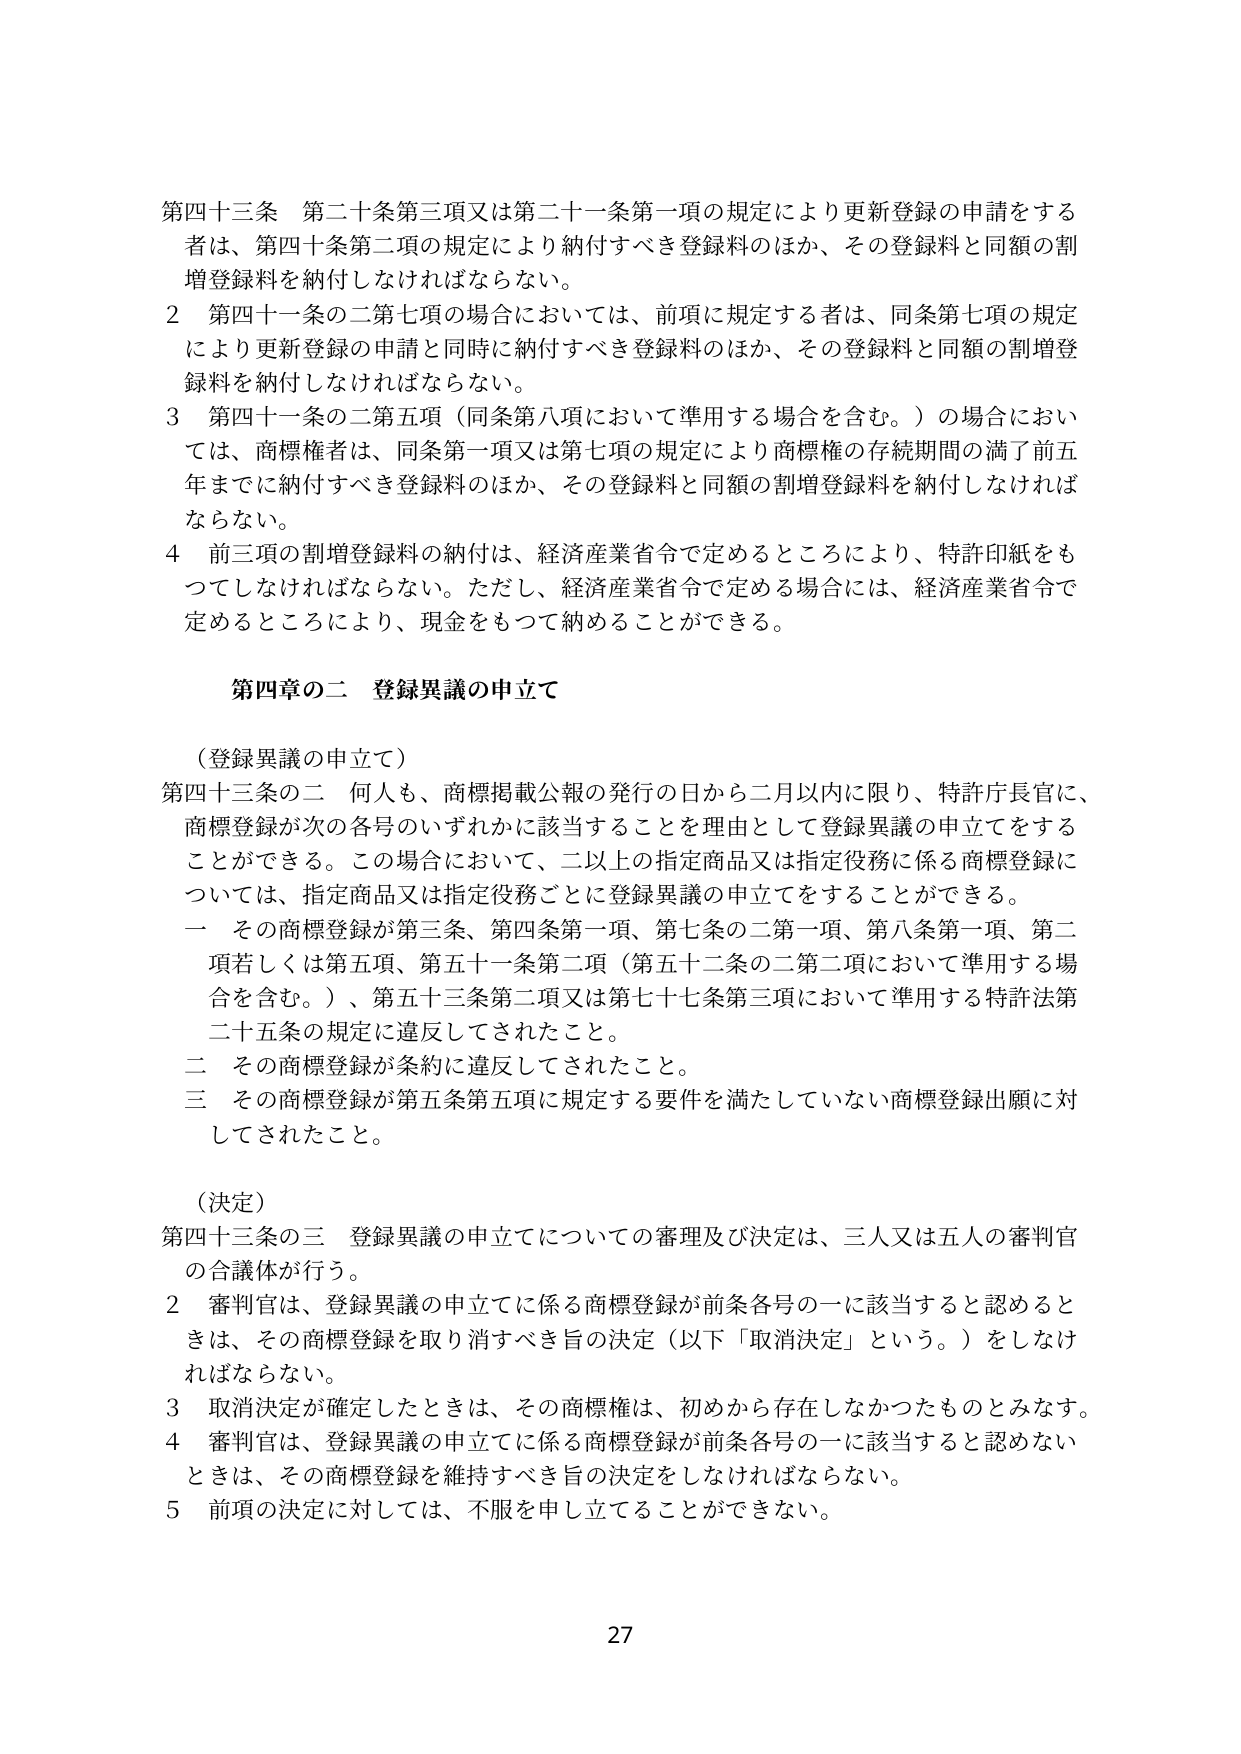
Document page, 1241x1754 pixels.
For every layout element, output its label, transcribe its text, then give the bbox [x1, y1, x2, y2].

text 第四十三条の二 何人も、商標掲載公報の発行の日から二月以内に限り、特許庁長官に、商標登録が次の各号のいずれかに該当することを理由として登録異議の申立てをすることができる。この場合において、二以上の指定商品又は指定役務に係る商標登録については、指定商品又は指定役務ごとに登録異議の申立てをすることができる。 [161, 774, 1079, 911]
text 第四十三条の三 登録異議の申立てについての審理及び決定は、三人又は五人の審判官の合議体が行う。 [161, 1219, 1079, 1287]
text ２ 審判官は、登録異議の申立てに係る商標登録が前条各号の一に該当すると認めるときは、その商標登録を取り消すべき旨の決定（以下「取消決定」という。）をしなければならない。 [161, 1287, 1079, 1389]
text ４ 前三項の割増登録料の納付は、経済産業省令で定めるところにより、特許印紙をもつてしなければならない。ただし、経済産業省令で定める場合には、経済産業省令で定めるところにより、現金をもつて納めることができる。 [161, 535, 1079, 638]
text 一 その商標登録が第三条、第四条第一項、第七条の二第一項、第八条第一項、第二項若しくは第五項、第五十一条第二項（第五十二条の二第二項において準用する場合を含む。）、第五十三条第二項又は第七十七条第三項において準用する特許法第二十五条の規定に違反してされたこと。 [184, 911, 1079, 1048]
text 二 その商標登録が条約に違反してされたこと。 [184, 1048, 1079, 1082]
text （決定） [184, 1184, 1079, 1219]
text 第四章の二 登録異議の申立て [230, 672, 1079, 706]
text ３ 第四十一条の二第五項（同条第八項において準用する場合を含む。）の場合においては、商標権者は、同条第一項又は第七項の規定により商標権の存続期間の満了前五年までに納付すべき登録料のほか、その登録料と同額の割増登録料を納付しなければならない。 [161, 399, 1079, 535]
text ３ 取消決定が確定したときは、その商標権は、初めから存在しなかつたものとみなす。 [161, 1389, 1079, 1424]
text ５ 前項の決定に対しては、不服を申し立てることができない。 [161, 1492, 1079, 1526]
text 三 その商標登録が第五条第五項に規定する要件を満たしていない商標登録出願に対してされたこと。 [184, 1082, 1079, 1150]
text ４ 審判官は、登録異議の申立てに係る商標登録が前条各号の一に該当すると認めないときは、その商標登録を維持すべき旨の決定をしなければならない。 [161, 1424, 1079, 1492]
text ２ 第四十一条の二第七項の場合においては、前項に規定する者は、同条第七項の規定により更新登録の申請と同時に納付すべき登録料のほか、その登録料と同額の割増登録料を納付しなければならない。 [161, 296, 1079, 399]
text 第四十三条 第二十条第三項又は第二十一条第一項の規定により更新登録の申請をする者は、第四十条第二項の規定により納付すべき登録料のほか、その登録料と同額の割増登録料を納付しなければならない。 [161, 194, 1079, 296]
text （登録異議の申立て） [184, 740, 1079, 774]
